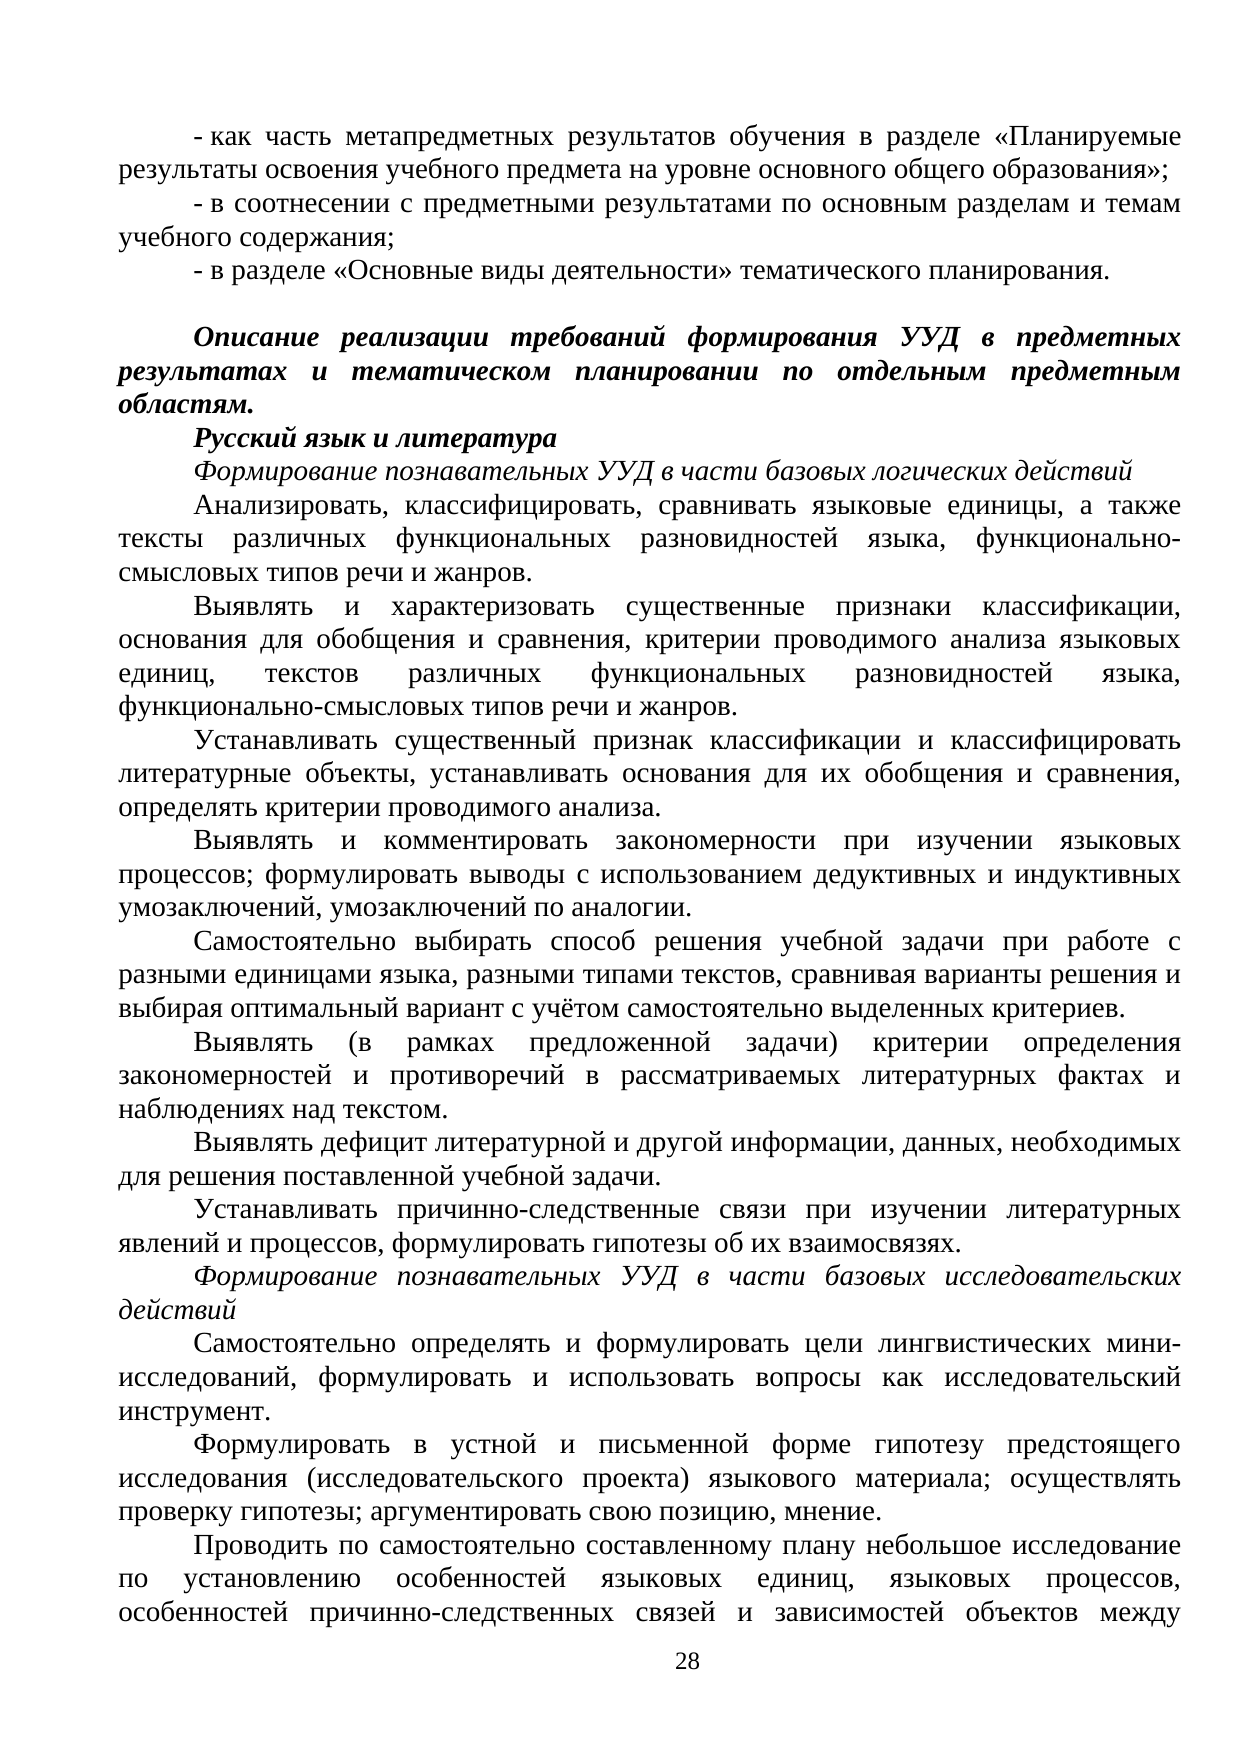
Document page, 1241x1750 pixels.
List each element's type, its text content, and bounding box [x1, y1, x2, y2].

text Формирование познавательных УУД в части базовых логических действий [118, 453, 1182, 487]
text Выявлять и комментировать закономерности при изучении языковых процессов; формулировать выводы с использованием дедуктивных и индуктивных умозаключений, умозаключений по аналогии. [118, 822, 1182, 923]
text - в соотнесении с предметными результатами по основным разделам и темам учебного содержания; [118, 185, 1182, 252]
text Устанавливать причинно-следственные связи при изучении литературных явлений и процессов, формулировать гипотезы об их взаимосвязях. [118, 1191, 1182, 1258]
text Устанавливать существенный признак классификации и классифицировать литературные объекты, устанавливать основания для их обобщения и сравнения, определять критерии проводимого анализа. [118, 722, 1182, 822]
text Описание реализации требований формирования УУД в предметных результатах и тематическом планировании по отдельным предметным областям. [118, 319, 1182, 420]
text - как часть метапредметных результатов обучения в разделе «Планируемые результаты освоения учебного предмета на уровне основного общего образования»; [118, 118, 1182, 185]
text Формирование познавательных УУД в части базовых исследовательских действий [118, 1258, 1182, 1326]
text Выявлять и характеризовать существенные признаки классификации, основания для обобщения и сравнения, критерии проводимого анализа языковых единиц, текстов различных функциональных разновидностей языка, функционально-смысловых типов речи и жанров. [118, 588, 1182, 722]
text Выявлять (в рамках предложенной задачи) критерии определения закономерностей и противоречий в рассматриваемых литературных фактах и наблюдениях над текстом. [118, 1024, 1182, 1124]
text Выявлять дефицит литературной и другой информации, данных, необходимых для решения поставленной учебной задачи. [118, 1124, 1182, 1191]
text Формулировать в устной и письменной форме гипотезу предстоящего исследования (исследовательского проекта) языкового материала; осуществлять проверку гипотезы; аргументировать свою позицию, мнение. [118, 1426, 1182, 1527]
text Русский язык и литература [118, 420, 1182, 453]
text Анализировать, классифицировать, сравнивать языковые единицы, а также тексты различных функциональных разновидностей языка, функционально-смысловых типов речи и жанров. [118, 487, 1182, 588]
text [118, 1527, 1182, 1627]
text Самостоятельно выбирать способ решения учебной задачи при работе с разными единицами языка, разными типами текстов, сравнивая варианты решения и выбирая оптимальный вариант с учётом самостоятельно выделенных критериев. [118, 923, 1182, 1024]
text Самостоятельно определять и формулировать цели лингвистических мини-исследований, формулировать и использовать вопросы как исследовательский инструмент. [118, 1326, 1182, 1426]
text - в разделе «Основные виды деятельности» тематического планирования. [118, 252, 1182, 286]
